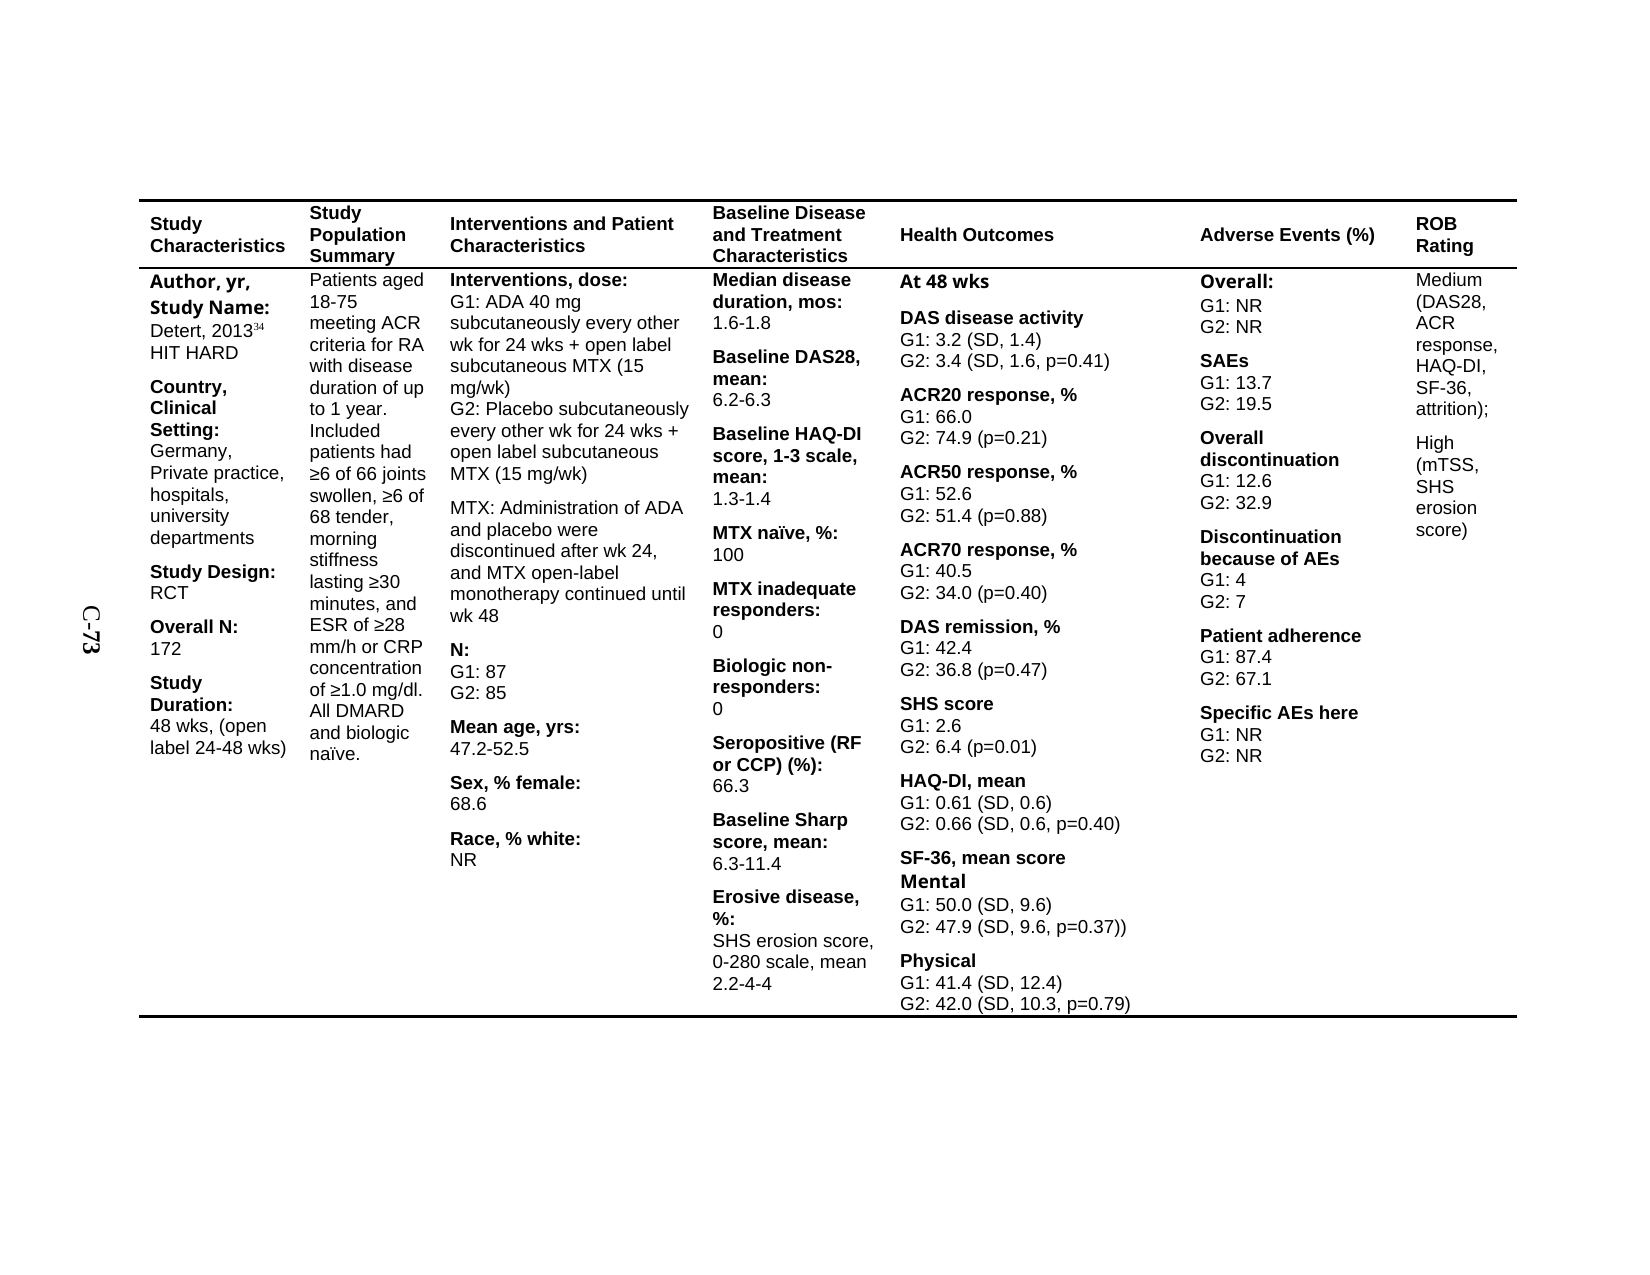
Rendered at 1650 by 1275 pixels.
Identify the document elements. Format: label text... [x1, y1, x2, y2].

table_header ROB Rating [1404, 202, 1517, 267]
table_header Adverse Events (%) [1189, 202, 1404, 267]
table_cell At 48 wks DAS disease activity G1: 3.2 (SD, 1.4) G2: 3.4 (SD, 1.6, p=0.41) ACR20 response, % G1: 66.0 G2: 74.9 (p=0.21) ACR50 response, % G1: 52.6 G2: 51.4 (p=0.88) ACR70 response, % G1: 40.5 G2: 34.0 (p=0.40) DAS remission, % G1: 42.4 G2: 36.8 (p=0.47) SHS score G1: 2.6 G2: 6.4 (p=0.01) HAQ-DI, mean G1: 0.61 (SD, 0.6) G2: 0.66 (SD, 0.6, p=0.40) SF-36, mean score Mental G1: 50.0 (SD, 9.6) G2: 47.9 (SD, 9.6, p=0.37)) Physical G1: 41.4 (SD, 12.4) G2: 42.0 (SD, 10.3, p=0.79) [889, 269, 1189, 1014]
table_cell Medium (DAS28, ACR response, HAQ-DI, SF-36, attrition); High (mTSS, SHS erosion score) [1404, 269, 1517, 1014]
table_header Baseline Disease and Treatment Characteristics [701, 202, 889, 267]
table_cell Patients aged 18-75 meeting ACR criteria for RA with disease duration of up to 1 year. Included patients had ≥6 of 66 joints swollen, ≥6 of 68 tender, morning stiffness lasting ≥30 minutes, and ESR of ≥28 mm/h or CRP concentration of ≥1.0 mg/dl. All DMARD and biologic naïve. [298, 269, 439, 1014]
table_header Health Outcomes [889, 202, 1189, 267]
table_header Interventions and Patient Characteristics [439, 202, 701, 267]
table_cell Author, yr, Study Name: Detert, 201334 HIT HARD Country, Clinical Setting: Germany, Private practice, hospitals, university departments Study Design: RCT Overall N: 172 Study Duration: 48 wks, (open label 24-48 wks) [139, 269, 298, 1014]
table_cell Median disease duration, mos: 1.6-1.8 Baseline DAS28, mean: 6.2-6.3 Baseline HAQ-DI score, 1-3 scale, mean: 1.3-1.4 MTX naïve, %: 100 MTX inadequate responders: 0 Biologic non-responders: 0 Seropositive (RF or CCP) (%): 66.3 Baseline Sharp score, mean: 6.3-11.4 Erosive disease, %: SHS erosion score, 0-280 scale, mean 2.2-4-4 [701, 269, 889, 1014]
table_cell Interventions, dose: G1: ADA 40 mg subcutaneously every other wk for 24 wks + open label subcutaneous MTX (15 mg/wk) G2: Placebo subcutaneously every other wk for 24 wks + open label subcutaneous MTX (15 mg/wk) MTX: Administration of ADA and placebo were discontinued after wk 24, and MTX open-label monotherapy continued until wk 48 N: G1: 87 G2: 85 Mean age, yrs: 47.2-52.5 Sex, % female: 68.6 Race, % white: NR [439, 269, 701, 1014]
table_header Study Characteristics [139, 202, 298, 267]
table_cell Overall: G1: NR G2: NR SAEs G1: 13.7 G2: 19.5 Overall discontinuation G1: 12.6 G2: 32.9 Discontinuation because of AEs G1: 4 G2: 7 Patient adherence G1: 87.4 G2: 67.1 Specific AEs here G1: NR G2: NR [1189, 269, 1404, 1014]
table_header Study Population Summary [298, 202, 439, 267]
